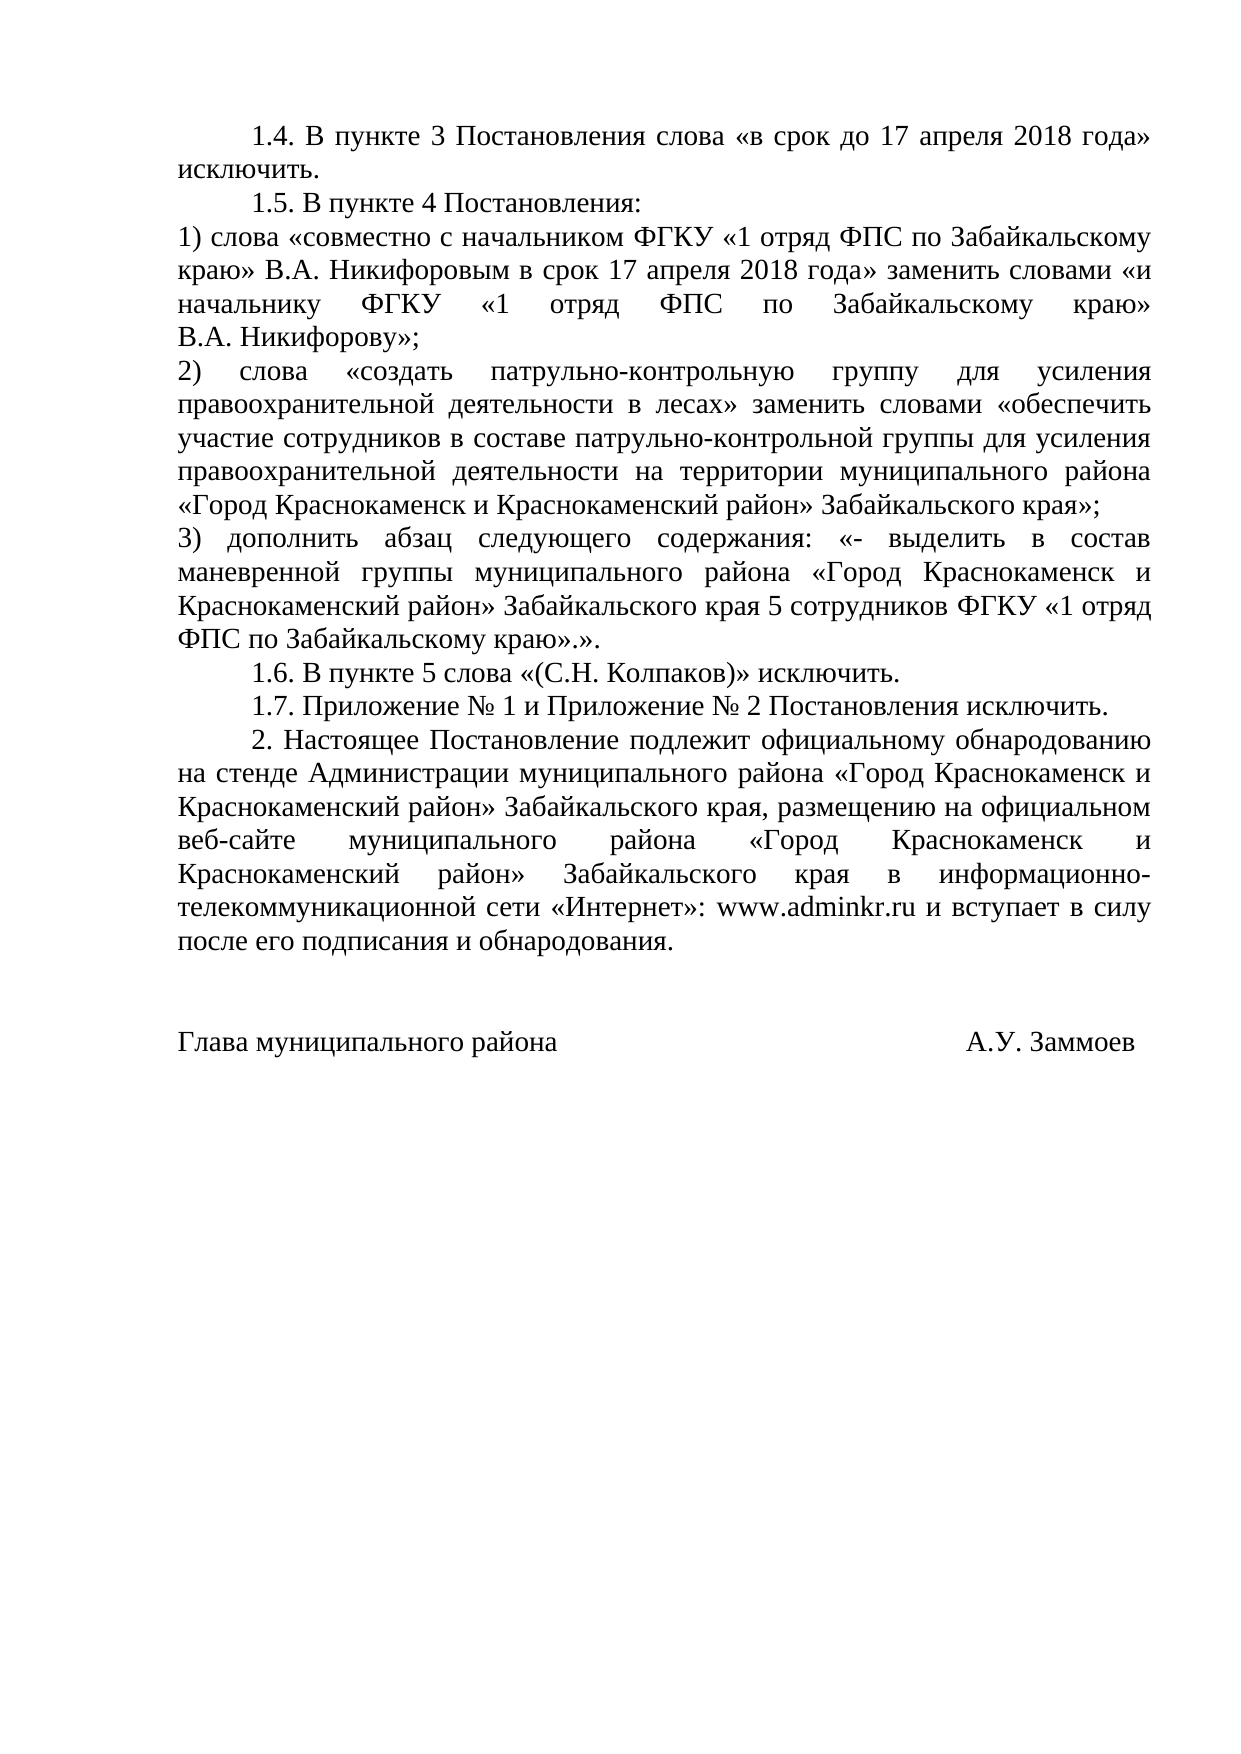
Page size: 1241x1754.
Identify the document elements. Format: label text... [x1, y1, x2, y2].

text 1.5. В пункте 4 Постановления: [177, 185, 1152, 219]
text 2. Настоящее Постановление подлежит официальному обнародованию на стенде Администрации муниципального района «Город Краснокаменск и Краснокаменский район» Забайкальского края, размещению на официальном веб-сайте муниципального района «Город Краснокаменск и Краснокаменский район» Забайкальского края в информационно-телекоммуникационной сети «Интернет»: www.adminkr.ru и вступает в силу после его подписания и обнародования. [177, 722, 1152, 957]
text 3) дополнить абзац следующего содержания: «- выделить в состав маневренной группы муниципального района «Город Краснокаменск и Краснокаменский район» Забайкальского края 5 сотрудников ФГКУ «1 отряд ФПС по Забайкальскому краю».». [177, 521, 1152, 655]
text 1.6. В пункте 5 слова «(С.Н. Колпаков)» исключить. [177, 655, 1152, 688]
text 1.7. Приложение № 1 и Приложение № 2 Постановления исключить. [177, 688, 1152, 722]
text 1) слова «совместно с начальником ФГКУ «1 отряд ФПС по Забайкальскому краю» В.А. Никифоровым в срок 17 апреля 2018 года» заменить словами «и начальнику ФГКУ «1 отряд ФПС по Забайкальскому краю» В.А. Никифорову»; [177, 219, 1152, 353]
text 1.4. В пункте 3 Постановления слова «в срок до 17 апреля 2018 года» исключить. [177, 118, 1152, 185]
text Глава муниципального района А.У. Заммоев [177, 1024, 1152, 1057]
text 2) слова «создать патрульно-контрольную группу для усиления правоохранительной деятельности в лесах» заменить словами «обеспечить участие сотрудников в составе патрульно-контрольной группы для усиления правоохранительной деятельности на территории муниципального района «Город Краснокаменск и Краснокаменский район» Забайкальского края»; [177, 353, 1152, 521]
